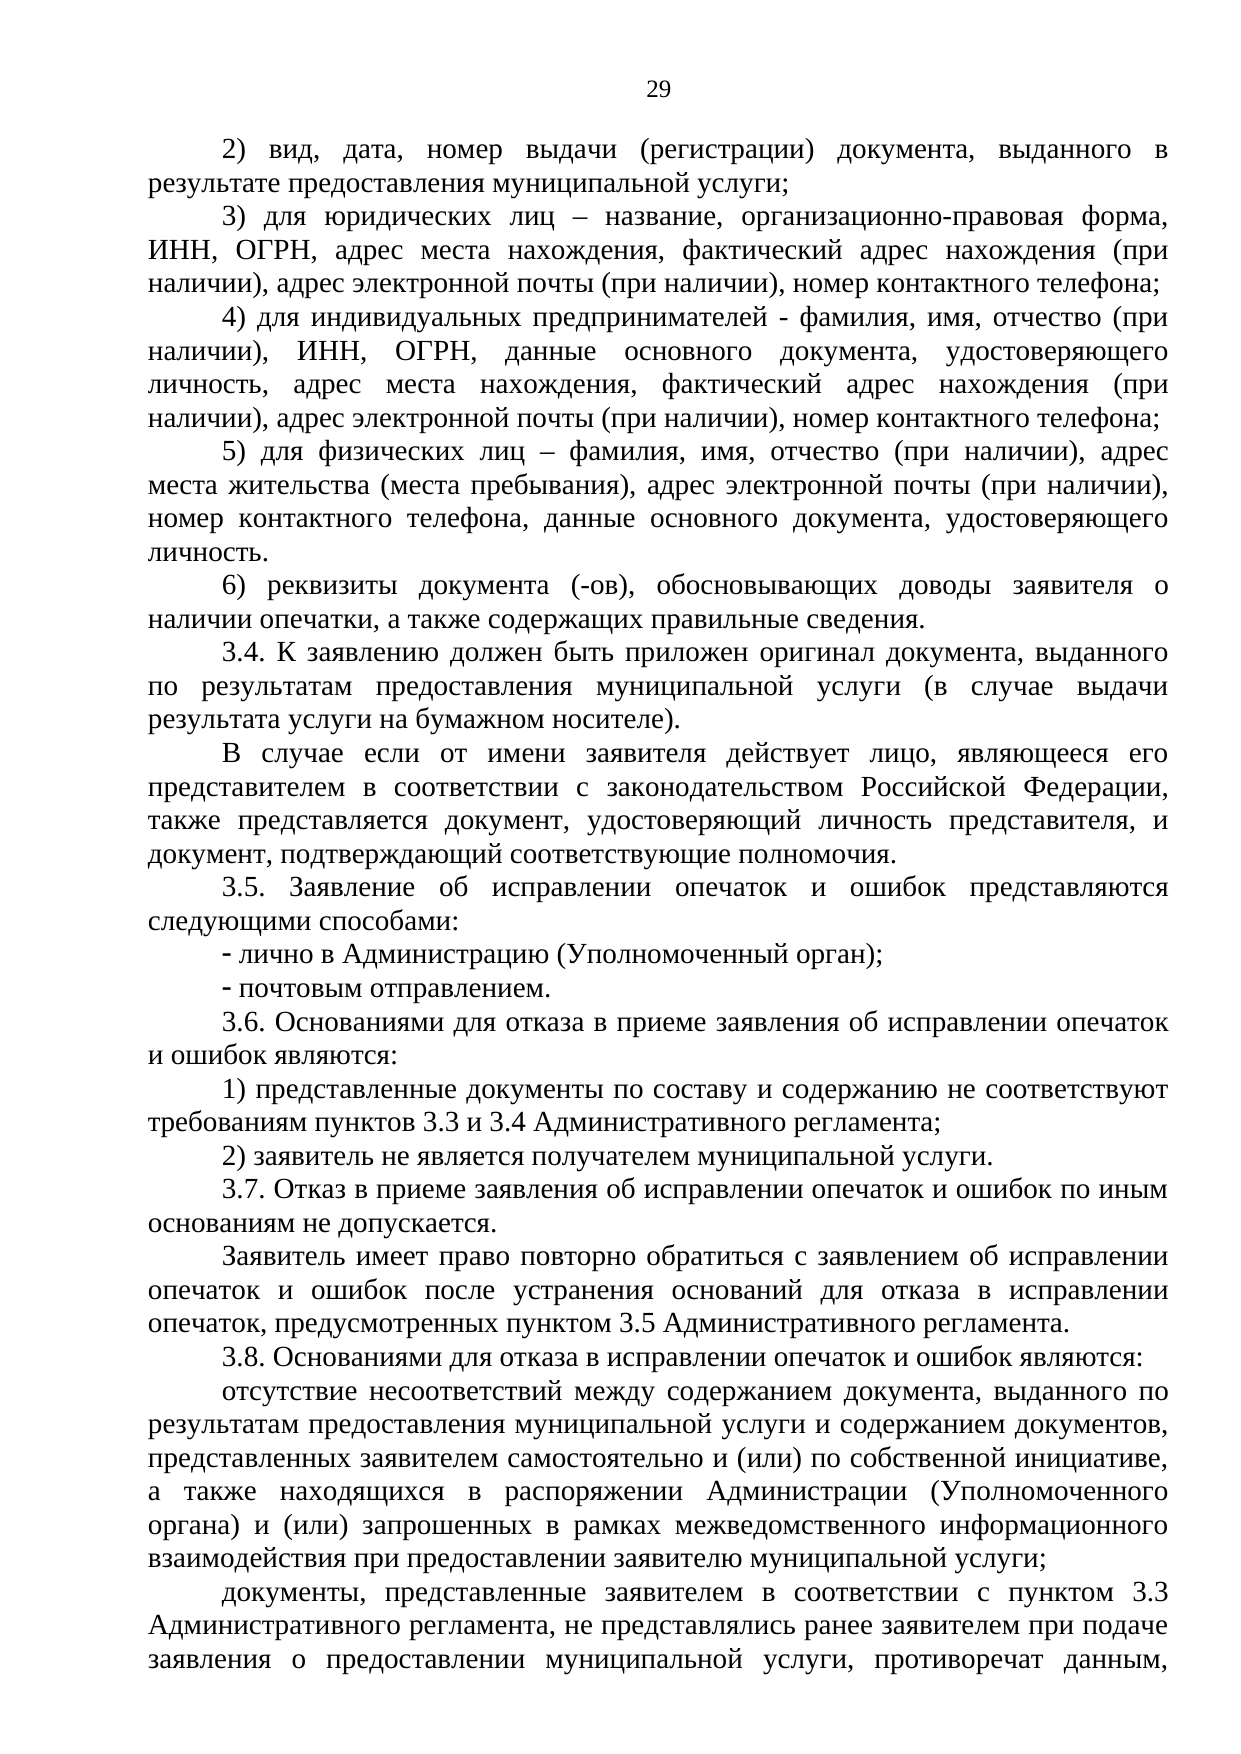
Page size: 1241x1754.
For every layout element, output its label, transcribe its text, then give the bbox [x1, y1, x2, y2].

text 3.5. Заявление об исправлении опечаток и ошибок представляются следующими способами: [148, 869, 1169, 936]
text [148, 1574, 1169, 1674]
text В случае если от имени заявителя действует лицо, являющееся его представителем в соответствии с законодательством Российской Федерации, также представляется документ, удостоверяющий личность представителя, и документ, подтверждающий соответствующие полномочия. [148, 735, 1169, 869]
text 3.7. Отказ в приеме заявления об исправлении опечаток и ошибок по иным основаниям не допускается. [148, 1171, 1169, 1238]
text отсутствие несоответствий между содержанием документа, выданного по результатам предоставления муниципальной услуги и содержанием документов, представленных заявителем самостоятельно и (или) по собственной инициативе, а также находящихся в распоряжении Администрации (Уполномоченного органа) и (или) запрошенных в рамках межведомственного информационного взаимодействия при предоставлении заявителю муниципальной услуги; [148, 1373, 1169, 1574]
text 1) представленные документы по составу и содержанию не соответствуют требованиям пунктов 3.3 и 3.4 Административного регламента; [148, 1071, 1169, 1138]
text 2) заявитель не является получателем муниципальной услуги. [148, 1138, 1169, 1171]
text 6) реквизиты документа (-ов), обосновывающих доводы заявителя о наличии опечатки, а также содержащих правильные сведения. [148, 567, 1169, 634]
text 3.8. Основаниями для отказа в исправлении опечаток и ошибок являются: [148, 1339, 1169, 1373]
text почтовым отправлением. [148, 970, 1169, 1004]
text 3.4. К заявлению должен быть приложен оригинал документа, выданного по результатам предоставления муниципальной услуги (в случае выдачи результата услуги на бумажном носителе). [148, 634, 1169, 735]
text лично в Администрацию (Уполномоченный орган); [148, 936, 1169, 970]
text Заявитель имеет право повторно обратиться с заявлением об исправлении опечаток и ошибок после устранения оснований для отказа в исправлении опечаток, предусмотренных пунктом 3.5 Административного регламента. [148, 1238, 1169, 1339]
text 5) для физических лиц – фамилия, имя, отчество (при наличии), адрес места жительства (места пребывания), адрес электронной почты (при наличии), номер контактного телефона, данные основного документа, удостоверяющего личность. [148, 433, 1169, 567]
text 3.6. Основаниями для отказа в приеме заявления об исправлении опечаток и ошибок являются: [148, 1004, 1169, 1071]
text 2) вид, дата, номер выдачи (регистрации) документа, выданного в результате предоставления муниципальной услуги; [148, 131, 1169, 198]
text 3) для юридических лиц – название, организационно-правовая форма, ИНН, ОГРН, адрес места нахождения, фактический адрес нахождения (при наличии), адрес электронной почты (при наличии), номер контактного телефона; [148, 198, 1169, 299]
text 4) для индивидуальных предпринимателей - фамилия, имя, отчество (при наличии), ИНН, ОГРН, данные основного документа, удостоверяющего личность, адрес места нахождения, фактический адрес нахождения (при наличии), адрес электронной почты (при наличии), номер контактного телефона; [148, 299, 1169, 433]
